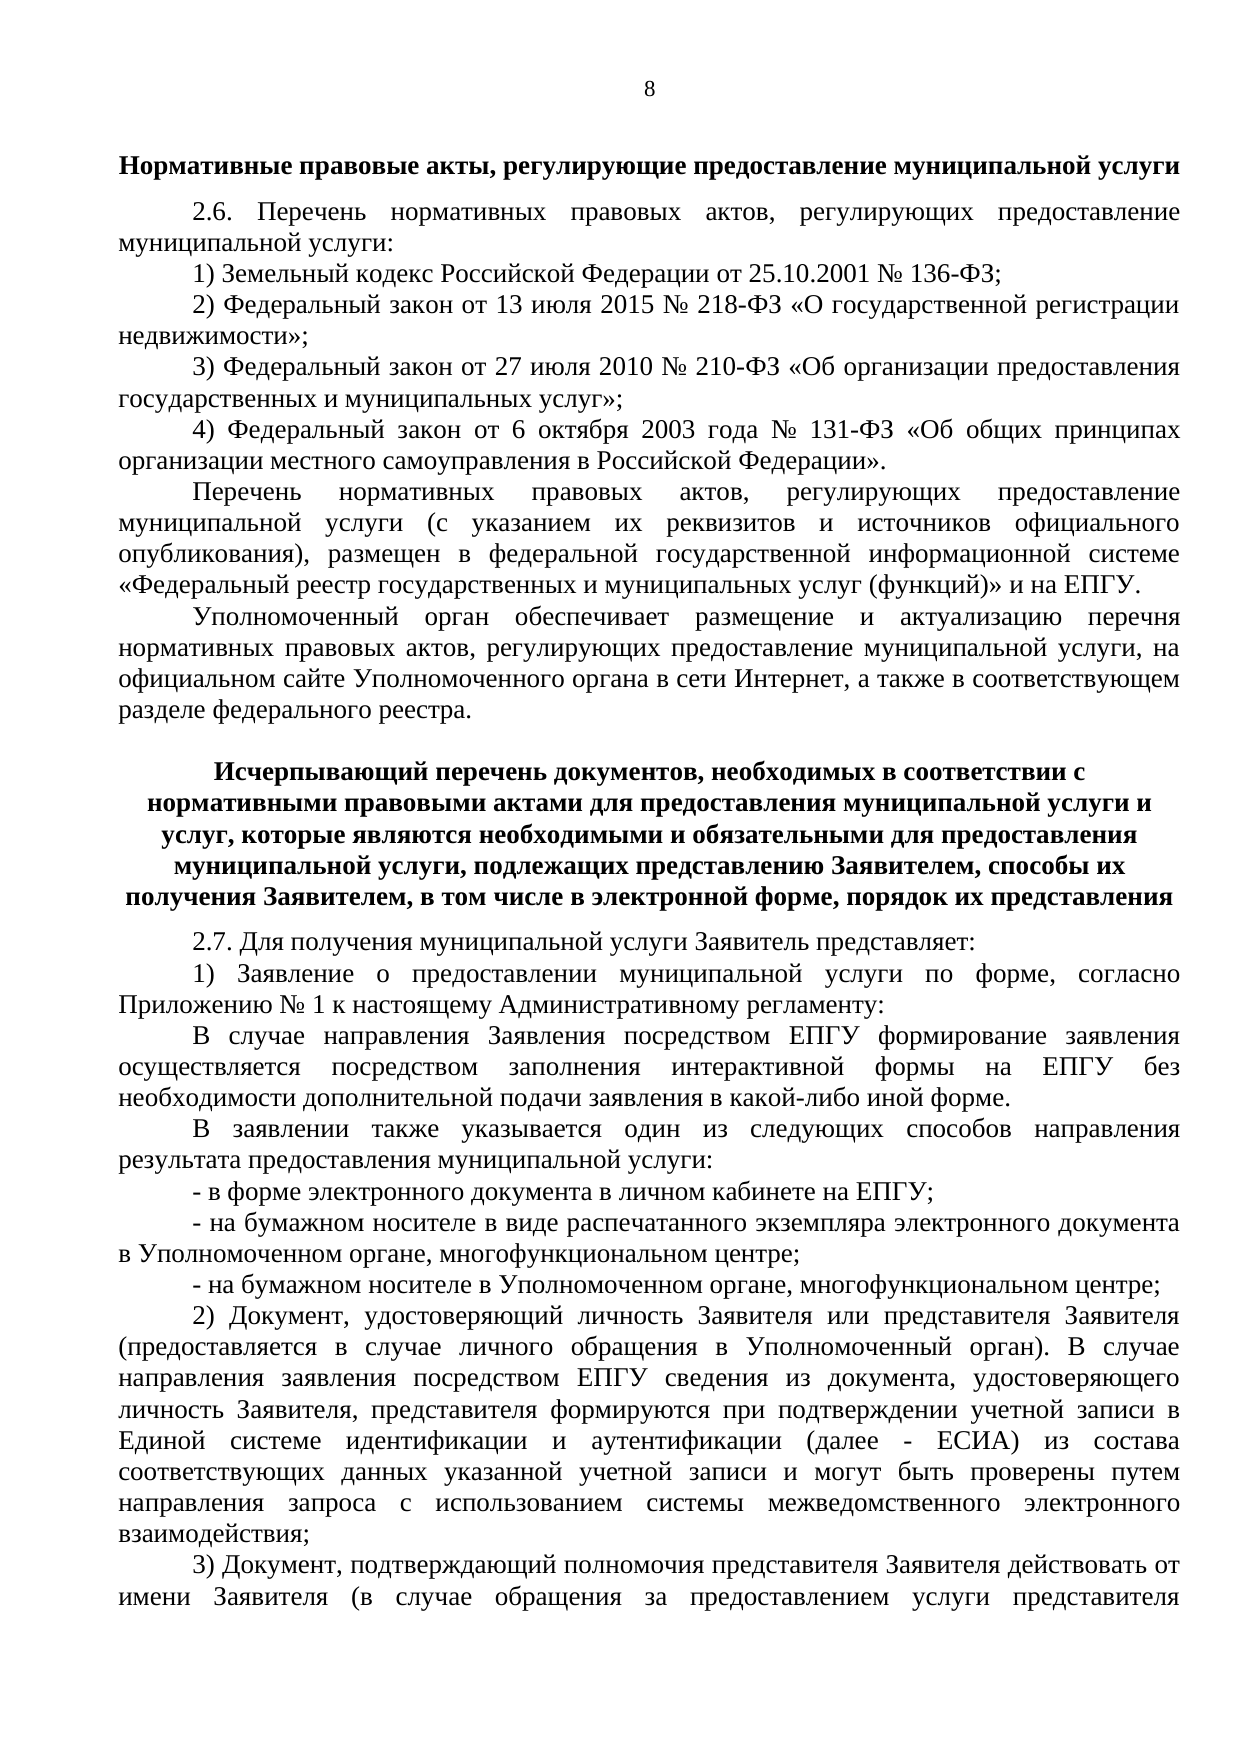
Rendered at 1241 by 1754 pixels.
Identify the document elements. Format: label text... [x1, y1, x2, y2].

text Исчерпывающий перечень документов, необходимых в соответствии с нормативными правовыми актами для предоставления муниципальной услуги и услуг, которые являются необходимыми и обязательными для предоставления муниципальной услуги, подлежащих представлению Заявителем, способы их получения Заявителем, в том числе в электронной форме, порядок их представления [118, 755, 1181, 911]
text - в форме электронного документа в личном кабинете на ЕПГУ; [118, 1175, 1181, 1206]
text 2.6. Перечень нормативных правовых актов, регулирующих предоставление муниципальной услуги: [118, 195, 1181, 257]
text 1) Заявление о предоставлении муниципальной услуги по форме, согласно Приложению № 1 к настоящему Административному регламенту: [118, 957, 1181, 1019]
text - на бумажном носителе в виде распечатанного экземпляра электронного документа в Уполномоченном органе, многофункциональном центре; [118, 1206, 1181, 1268]
text 2) Федеральный закон от 13 июля 2015 № 218-ФЗ «О государственной регистрации недвижимости»; [118, 288, 1181, 351]
text Уполномоченный орган обеспечивает размещение и актуализацию перечня нормативных правовых актов, регулирующих предоставление муниципальной услуги, на официальном сайте Уполномоченного органа в сети Интернет, а также в соответствующем разделе федерального реестра. [118, 600, 1181, 724]
text В заявлении также указывается один из следующих способов направления результата предоставления муниципальной услуги: [118, 1112, 1181, 1175]
text 4) Федеральный закон от 6 октября 2003 года № 131-ФЗ «Об общих принципах организации местного самоуправления в Российской Федерации». [118, 413, 1181, 475]
text 2) Документ, удостоверяющий личность Заявителя или представителя Заявителя (предоставляется в случае личного обращения в Уполномоченный орган). В случае направления заявления посредством ЕПГУ сведения из документа, удостоверяющего личность Заявителя, представителя формируются при подтверждении учетной записи в Единой системе идентификации и аутентификации (далее - ЕСИА) из состава соответствующих данных указанной учетной записи и могут быть проверены путем направления запроса с использованием системы межведомственного электронного взаимодействия; [118, 1299, 1181, 1548]
text 1) Земельный кодекс Российской Федерации от 25.10.2001 № 136-ФЗ; [118, 257, 1181, 288]
text 3) Федеральный закон от 27 июля 2010 № 210-ФЗ «Об организации предоставления государственных и муниципальных услуг»; [118, 351, 1181, 413]
text В случае направления Заявления посредством ЕПГУ формирование заявления осуществляется посредством заполнения интерактивной формы на ЕПГУ без необходимости дополнительной подачи заявления в какой-либо иной форме. [118, 1019, 1181, 1112]
text - на бумажном носителе в Уполномоченном органе, многофункциональном центре; [118, 1268, 1181, 1299]
text 2.7. Для получения муниципальной услуги Заявитель представляет: [118, 926, 1181, 957]
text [118, 1548, 1181, 1611]
text Перечень нормативных правовых актов, регулирующих предоставление муниципальной услуги (с указанием их реквизитов и источников официального опубликования), размещен в федеральной государственной информационной системе «Федеральный реестр государственных и муниципальных услуг (функций)» и на ЕПГУ. [118, 475, 1181, 600]
text Нормативные правовые акты, регулирующие предоставление муниципальной услуги [118, 149, 1181, 180]
